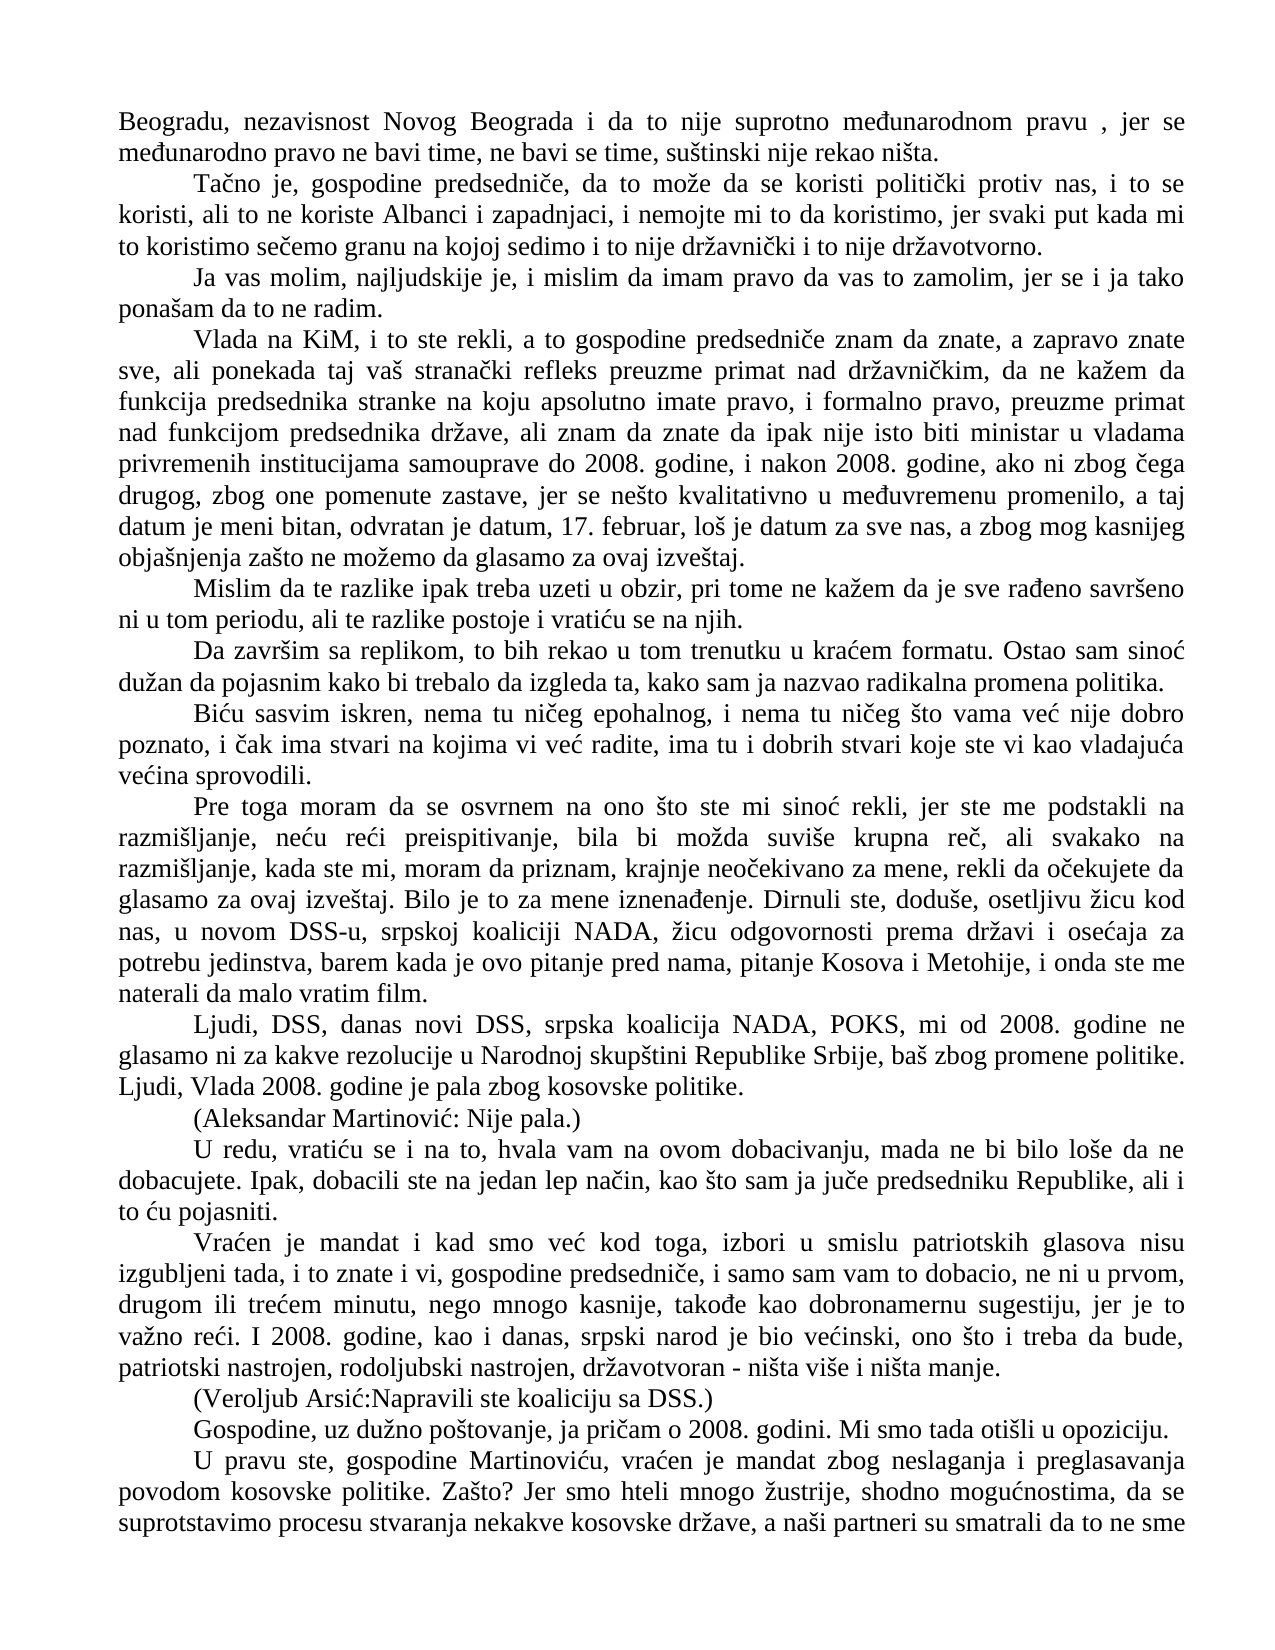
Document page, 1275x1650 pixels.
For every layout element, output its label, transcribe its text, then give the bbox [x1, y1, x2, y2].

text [118, 1444, 1186, 1538]
text Mislim da te razlike ipak treba uzeti u obzir, pri tome ne kažem da je sve rađeno savršeno ni u tom periodu, ali te razlike postoje i vratiću se na njih. [118, 572, 1186, 634]
text Pre toga moram da se osvrnem na ono što ste mi sinoć rekli, jer ste me podstakli na razmišljanje, neću reći preispitivanje, bila bi možda suviše krupna reč, ali svakako na razmišljanje, kada ste mi, moram da priznam, krajnje neočekivano za mene, rekli da očekujete da glasamo za ovaj izveštaj. Bilo je to za mene iznenađenje. Dirnuli ste, doduše, osetljivu žicu kod nas, u novom DSS-u, srpskoj koaliciji NADA, žicu odgovornosti prema državi i osećaja za potrebu jedinstva, barem kada je ovo pitanje pred nama, pitanje Kosova i Metohije, i onda ste me naterali da malo vratim film. [118, 790, 1186, 1008]
text Ljudi, DSS, danas novi DSS, srpska koalicija NADA, POKS, mi od 2008. godine ne glasamo ni za kakve rezolucije u Narodnoj skupštini Republike Srbije, baš zbog promene politike. Ljudi, Vlada 2008. godine je pala zbog kosovske politike. [118, 1008, 1186, 1102]
text Vraćen je mandat i kad smo već kod toga, izbori u smislu patriotskih glasova nisu izgubljeni tada, i to znate i vi, gospodine predsedniče, i samo sam vam to dobacio, ne ni u prvom, drugom ili trećem minutu, nego mnogo kasnije, takođe kao dobronamernu sugestiju, jer je to važno reći. I 2008. godine, kao i danas, srpski narod je bio većinski, ono što i treba da bude, patriotski nastrojen, rodoljubski nastrojen, državotvoran - ništa više i ništa manje. [118, 1226, 1186, 1382]
text Vlada na KiM, i to ste rekli, a to gospodine predsedniče znam da znate, a zapravo znate sve, ali ponekada taj vaš stranački refleks preuzme primat nad državničkim, da ne kažem da funkcija predsednika stranke na koju apsolutno imate pravo, i formalno pravo, preuzme primat nad funkcijom predsednika države, ali znam da znate da ipak nije isto biti ministar u vladama privremenih institucijama samouprave do 2008. godine, i nakon 2008. godine, ako ni zbog čega drugog, zbog one pomenute zastave, jer se nešto kvalitativno u međuvremenu promenilo, a taj datum je meni bitan, odvratan je datum, 17. februar, loš je datum za sve nas, a zbog mog kasnijeg objašnjenja zašto ne možemo da glasamo za ovaj izveštaj. [118, 323, 1186, 572]
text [118, 105, 1186, 167]
text U redu, vratiću se i na to, hvala vam na ovom dobacivanju, mada ne bi bilo loše da ne dobacujete. Ipak, dobacili ste na jedan lep način, kao što sam ja juče predsedniku Republike, ali i to ću pojasniti. [118, 1133, 1186, 1226]
text Da završim sa replikom, to bih rekao u tom trenutku u kraćem formatu. Ostao sam sinoć dužan da pojasnim kako bi trebalo da izgleda ta, kako sam ja nazvao radikalna promena politika. [118, 634, 1186, 697]
text (Veroljub Arsić:Napravili ste koaliciju sa DSS.) [118, 1382, 1186, 1413]
text Gospodine, uz dužno poštovanje, ja pričam o 2008. godini. Mi smo tada otišli u opoziciju. [118, 1413, 1186, 1444]
text (Aleksandar Martinović: Nije pala.) [118, 1102, 1186, 1133]
text Biću sasvim iskren, nema tu ničeg epohalnog, i nema tu ničeg što vama već nije dobro poznato, i čak ima stvari na kojima vi već radite, ima tu i dobrih stvari koje ste vi kao vladajuća većina sprovodili. [118, 697, 1186, 790]
text Ja vas molim, najljudskije je, i mislim da imam pravo da vas to zamolim, jer se i ja tako ponašam da to ne radim. [118, 261, 1186, 323]
text Tačno je, gospodine predsedniče, da to može da se koristi politički protiv nas, i to se koristi, ali to ne koriste Albanci i zapadnjaci, i nemojte mi to da koristimo, jer svaki put kada mi to koristimo sečemo granu na kojoj sedimo i to nije državnički i to nije državotvorno. [118, 167, 1186, 261]
